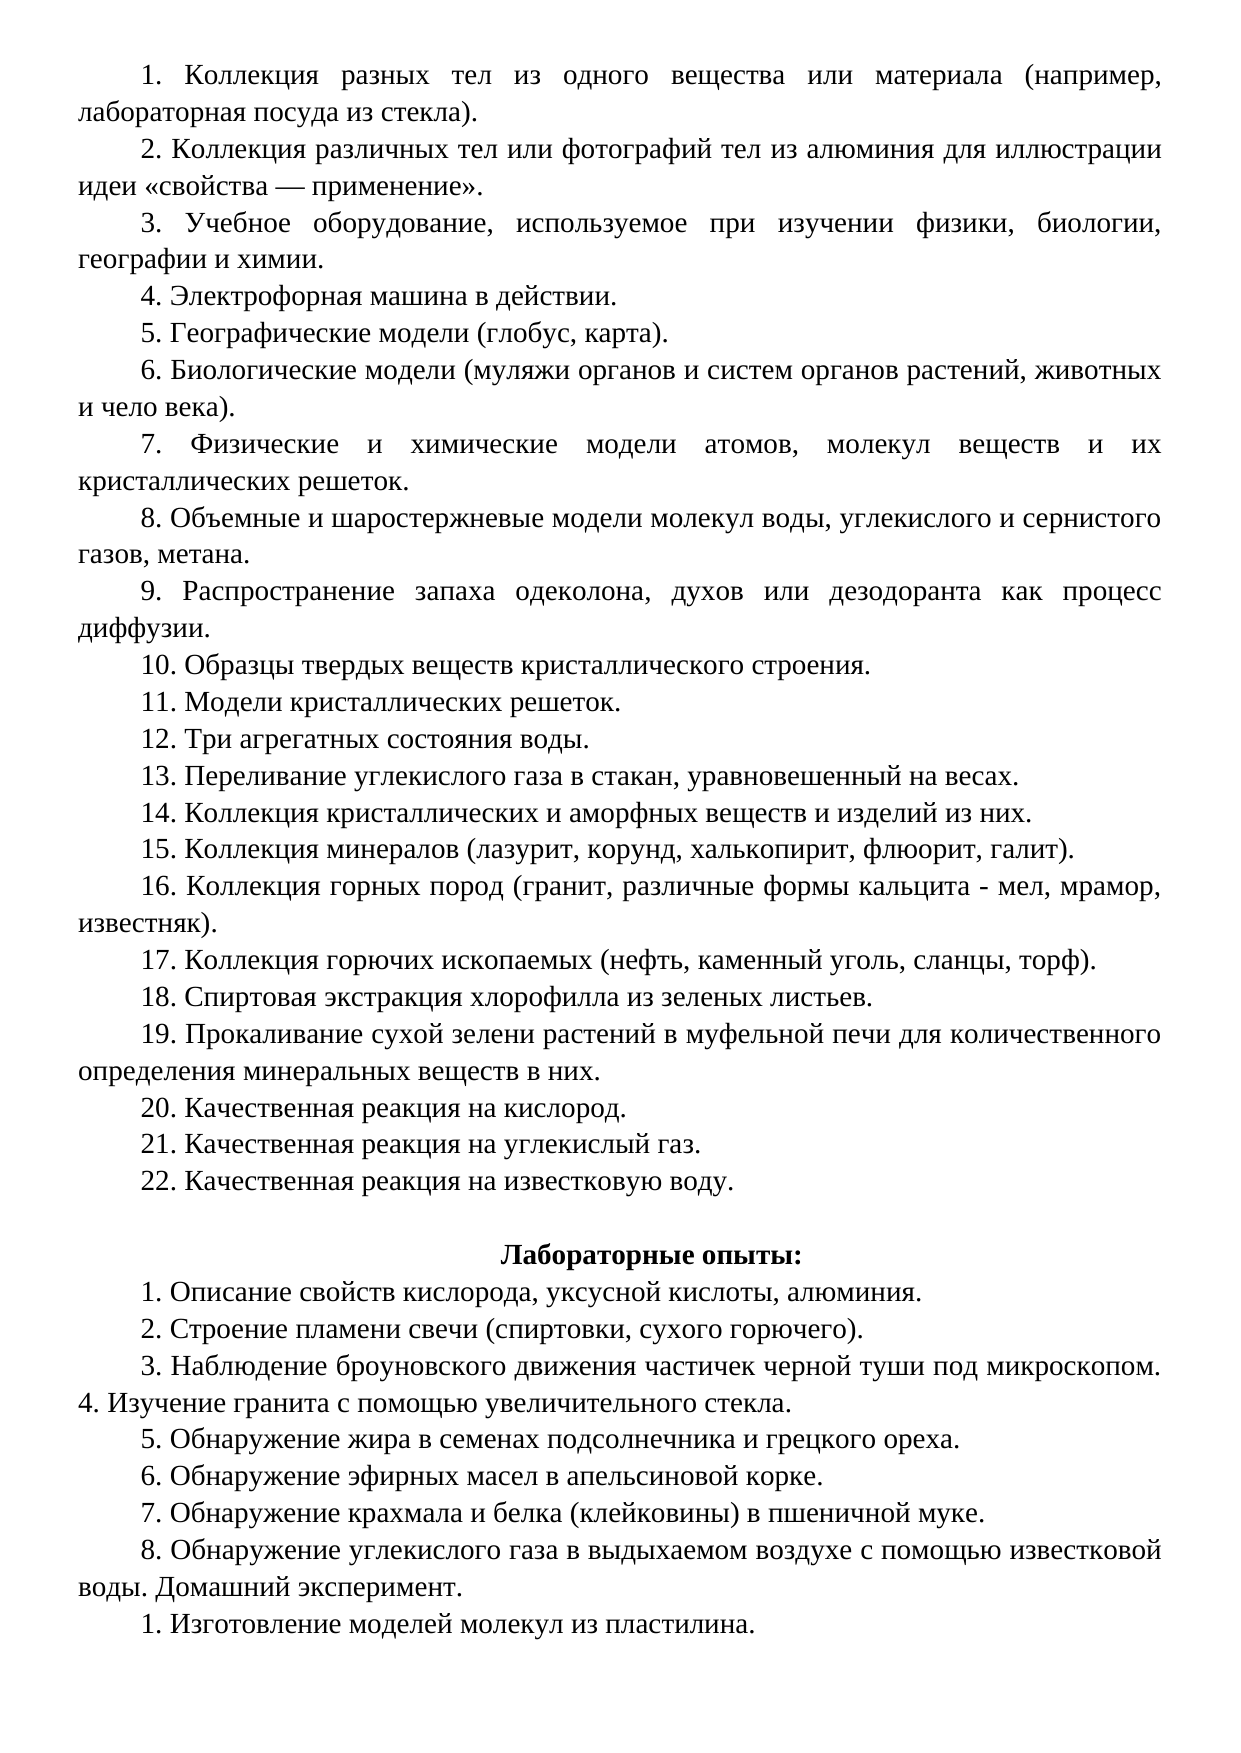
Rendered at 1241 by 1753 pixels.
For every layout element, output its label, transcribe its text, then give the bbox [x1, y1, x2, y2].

text 22. Качественная реакция на известковую воду. [78, 1163, 1163, 1197]
text 20. Качественная реакция на кислород. [78, 1090, 1163, 1123]
text 5. Географические модели (глобус, карта). [78, 315, 1163, 349]
text 3. Наблюдение броуновского движения частичек черной туши под микроскопом. 4. Изучение гранита с помощью увеличительного стекла. [78, 1348, 1163, 1418]
text 3. Учебное оборудование, используемое при изучении физики, биологии, географии и химии. [78, 205, 1163, 275]
text 1. Изготовление моделей молекул из пластилина. [78, 1606, 1163, 1639]
text 5. Обнаружение жира в семенах подсолнечника и грецкого ореха. [78, 1422, 1163, 1455]
text 6. Обнаружение эфирных масел в апельсиновой корке. [78, 1458, 1163, 1492]
text 14. Коллекция кристаллических и аморфных веществ и изделий из них. [78, 795, 1163, 828]
text 4. Электрофорная машина в действии. [78, 278, 1163, 312]
text 10. Образцы твердых веществ кристаллического строения. [78, 647, 1163, 681]
text 19. Прокаливание сухой зелени растений в муфельной печи для количественного определения минеральных веществ в них. [78, 1016, 1163, 1086]
text 11. Модели кристаллических решеток. [78, 684, 1163, 718]
text 6. Биологические модели (муляжи органов и систем органов растений, животных и чело века). [78, 352, 1163, 423]
text 16. Коллекция горных пород (гранит, различные формы кальцита - мел, мрамор, известняк). [78, 868, 1163, 939]
text 1. Описание свойств кислорода, уксусной кислоты, алюминия. [78, 1274, 1163, 1308]
text 7. Физические и химические модели атомов, молекул веществ и их кристаллических решеток. [78, 426, 1163, 496]
text 12. Три агрегатных состояния воды. [78, 721, 1163, 754]
text 18. Спиртовая экстракция хлорофилла из зеленых листьев. [78, 979, 1163, 1013]
text 2. Коллекция различных тел или фотографий тел из алюминия для иллюстрации идеи «свойства — применение». [78, 131, 1163, 201]
text Лабораторные опыты: [78, 1237, 1163, 1271]
text 17. Коллекция горючих ископаемых (нефть, каменный уголь, сланцы, торф). [78, 942, 1163, 976]
text 9. Распространение запаха одеколона, духов или дезодоранта как процесс диффузии. [78, 573, 1163, 644]
text 8. Обнаружение углекислого газа в выдыхаемом воздухе с помощью известковой воды. Домашний эксперимент. [78, 1532, 1163, 1603]
text 21. Качественная реакция на углекислый газ. [78, 1127, 1163, 1160]
text 2. Строение пламени свечи (спиртовки, сухого горючего). [78, 1311, 1163, 1344]
text 13. Переливание углекислого газа в стакан, уравновешенный на весах. [78, 758, 1163, 791]
text 15. Коллекция минералов (лазурит, корунд, халькопирит, флюорит, галит). [78, 832, 1163, 865]
text 1. Коллекция разных тел из одного вещества или материала (например, лабораторная посуда из стекла). [78, 57, 1163, 128]
text 7. Обнаружение крахмала и белка (клейковины) в пшеничной муке. [78, 1495, 1163, 1529]
text 8. Объемные и шаростержневые модели молекул воды, углекислого и сернистого газов, метана. [78, 500, 1163, 570]
